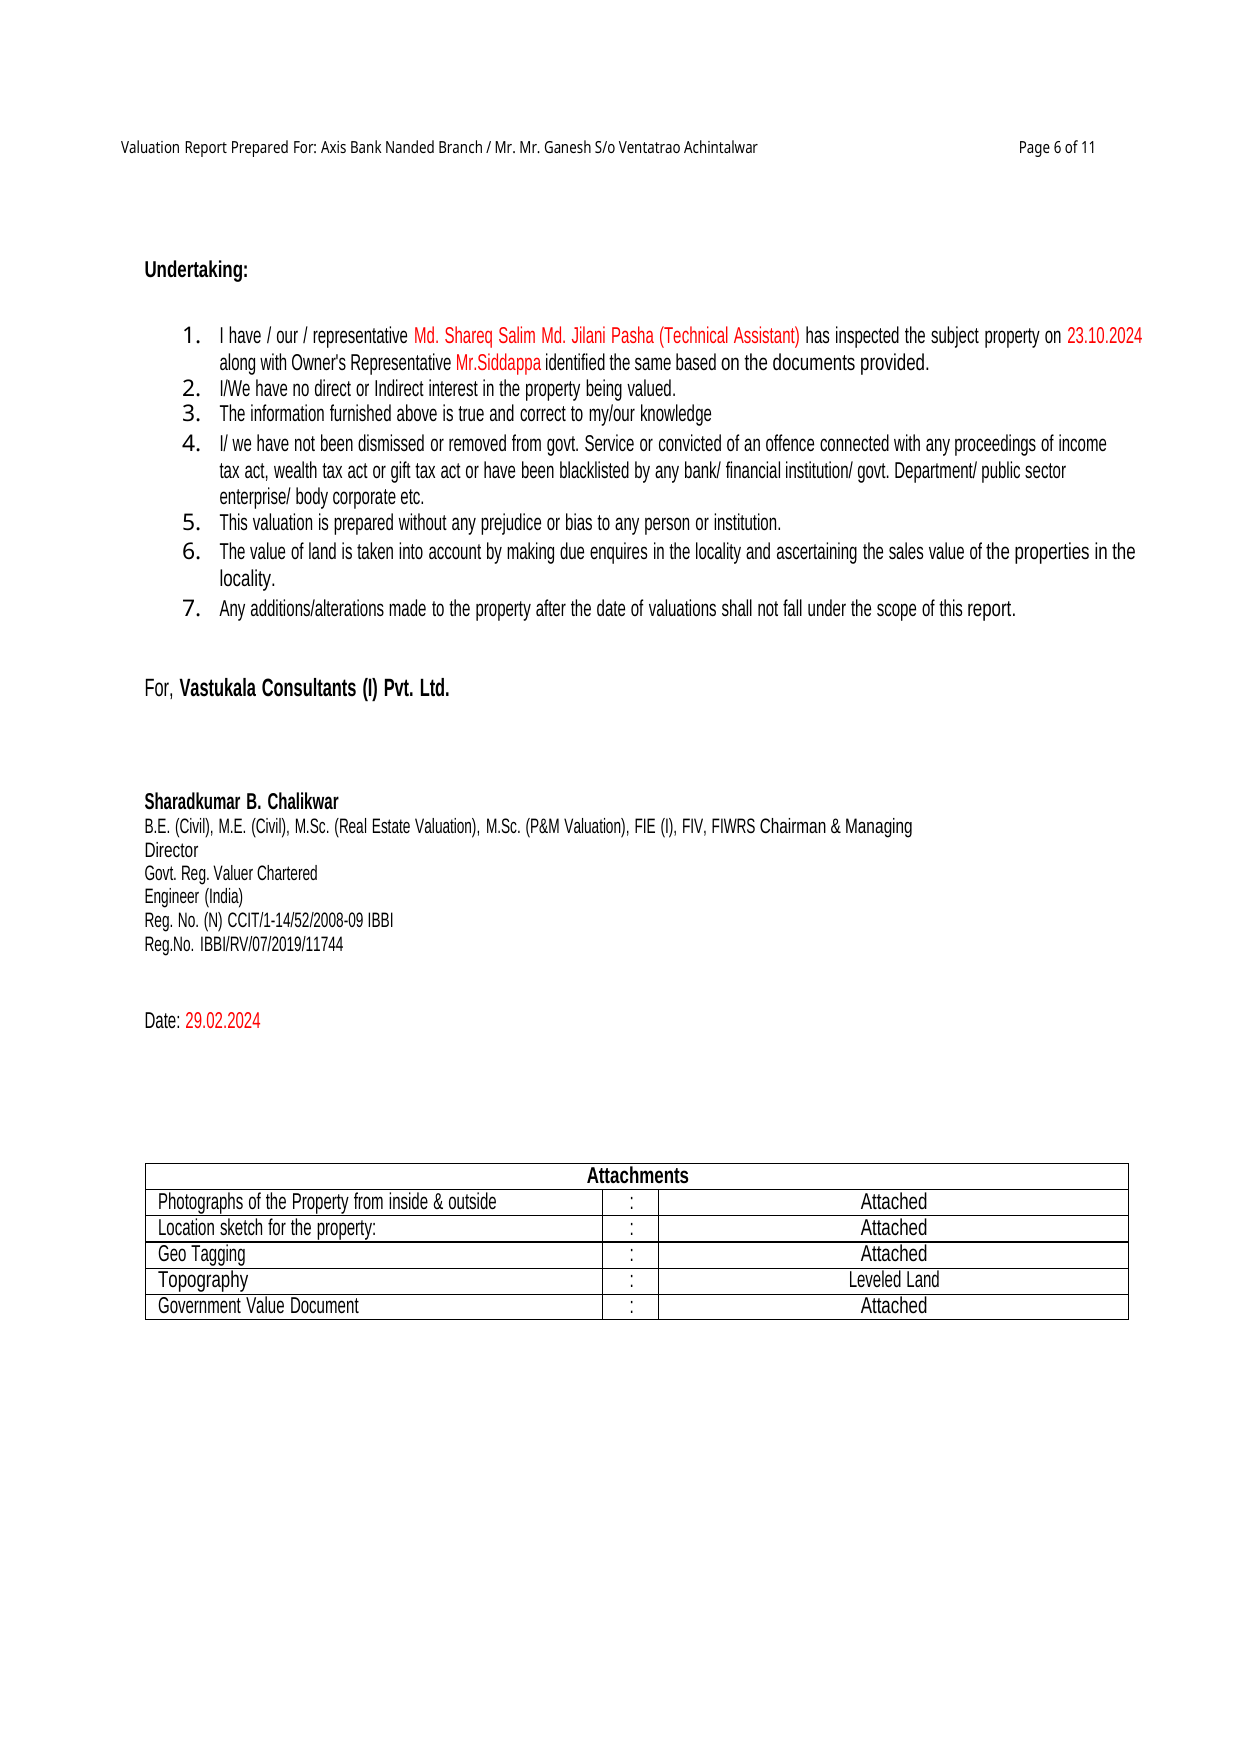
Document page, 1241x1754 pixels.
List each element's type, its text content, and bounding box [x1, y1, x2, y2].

list This valuation is prepared without any prejudice or bias to any person or institution. [182, 509, 1215, 535]
text Date: 29.02.2024 [144, 1007, 1215, 1034]
table_cell Attached [659, 1190, 1128, 1215]
table_header Attachments [146, 1164, 1128, 1189]
table_cell Location sketch for the property: [146, 1216, 602, 1241]
text Reg. No. (N) CCIT/1-14/52/2008-09 IBBI Reg.No. IBBI/RV/07/2019/11744 [144, 909, 440, 956]
subtitle Undertaking: [144, 256, 1215, 282]
subtitle Sharadkumar B. Chalikwar [144, 788, 1215, 814]
table_cell : [603, 1216, 658, 1241]
table_cell Attached [659, 1295, 1128, 1319]
list Any additions/alterations made to the property after the date of valuations shall not fall under the scope of this report. [182, 592, 1128, 622]
list I/We have no direct or Indirect interest in the property being valued. [182, 375, 1215, 401]
subtitle For, Vastukala Consultants (I) Pvt. Ltd. [144, 673, 1215, 702]
table_cell Government Value Document [146, 1295, 602, 1319]
table_cell Attached [659, 1216, 1128, 1241]
text Govt. Reg. Valuer Chartered Engineer (India) [144, 861, 346, 908]
table_cell Leveled Land [659, 1269, 1128, 1293]
table_cell Attached [659, 1243, 1128, 1267]
list The information furnished above is true and correct to my/our knowledge [182, 401, 1215, 427]
table_cell : [603, 1269, 658, 1293]
list I/ we have not been dismissed or removed from govt. Service or convicted of an offence connected with any proceedings of income tax act, wealth tax act or gift tax act or have been blacklisted by any bank/ financial institution/ govt. Department/ public sector enterprise/ body corporate etc. [182, 427, 1115, 509]
table_cell : [603, 1190, 658, 1215]
list The value of land is taken into account by making due enquires in the locality and ascertaining the sales value of the properties in the locality. [182, 535, 1153, 592]
text B.E. (Civil), M.E. (Civil), M.Sc. (Real Estate Valuation), M.Sc. (P&M Valuation), FIE (I), FIV, FIWRS Chairman & Managing Director [144, 814, 943, 861]
table_cell Topography [146, 1269, 602, 1293]
table_cell : [603, 1243, 658, 1267]
table_cell Geo Tagging [146, 1243, 602, 1267]
table_cell Photographs of the Property from inside & outside [146, 1190, 602, 1215]
table_cell : [603, 1295, 658, 1319]
list I have / our / representative Md. Shareq Salim Md. Jilani Pasha (Technical Assistant) has inspected the subject property on 23.10.2024 along with Owner's Representative Mr.Siddappa identified the same based on the documents provided. [182, 319, 1142, 375]
